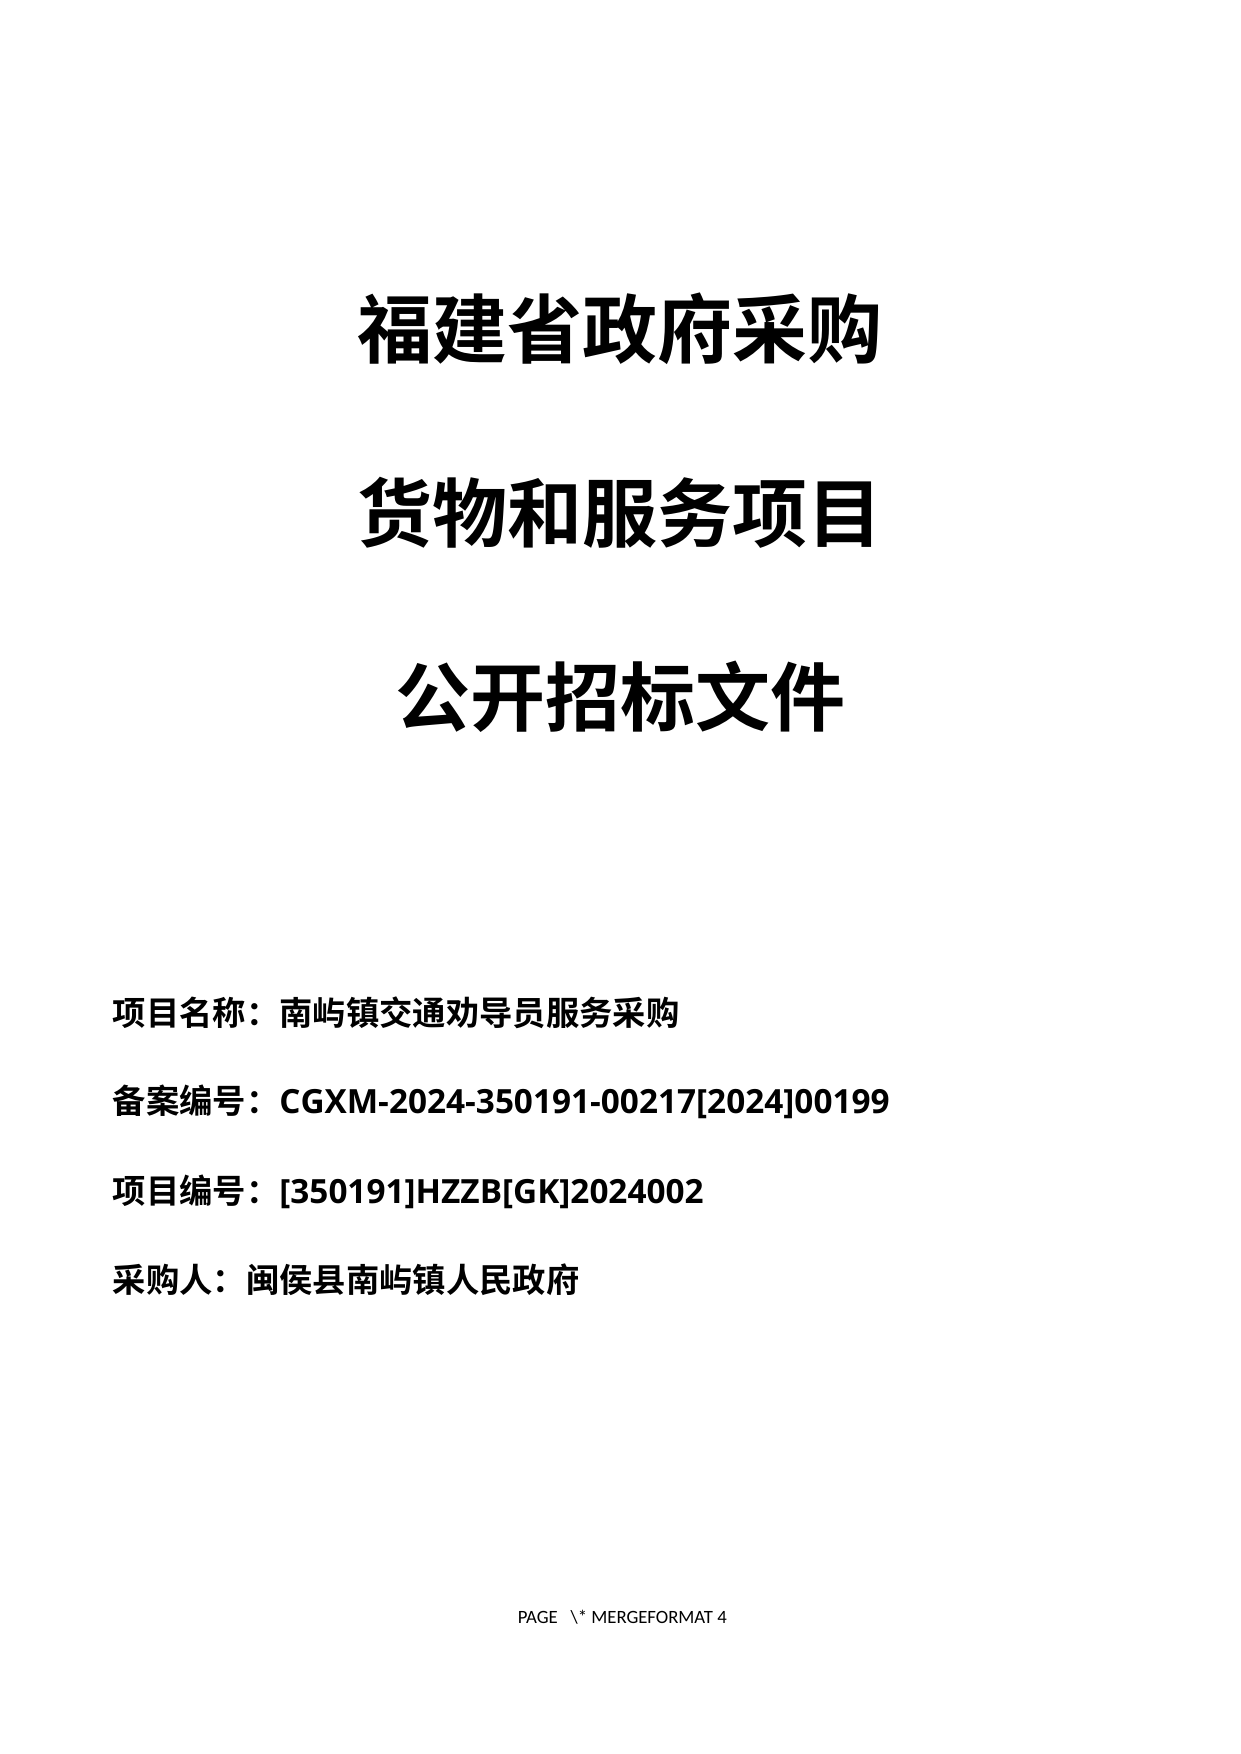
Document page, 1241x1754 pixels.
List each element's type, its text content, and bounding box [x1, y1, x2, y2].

text 福建省政府采购 [112, 259, 1128, 389]
text 备案编号：CGXM-2024-350191-00217[2024]00199 [112, 1067, 1128, 1132]
text 采购人：闽侯县南屿镇人民政府 [112, 1245, 1128, 1310]
text 公开招标文件 [112, 628, 1128, 758]
text 项目编号：[350191]HZZB[GK]2024002 [112, 1156, 1128, 1221]
text 项目名称：南屿镇交通劝导员服务采购 [112, 978, 1128, 1043]
text 货物和服务项目 [112, 444, 1128, 574]
